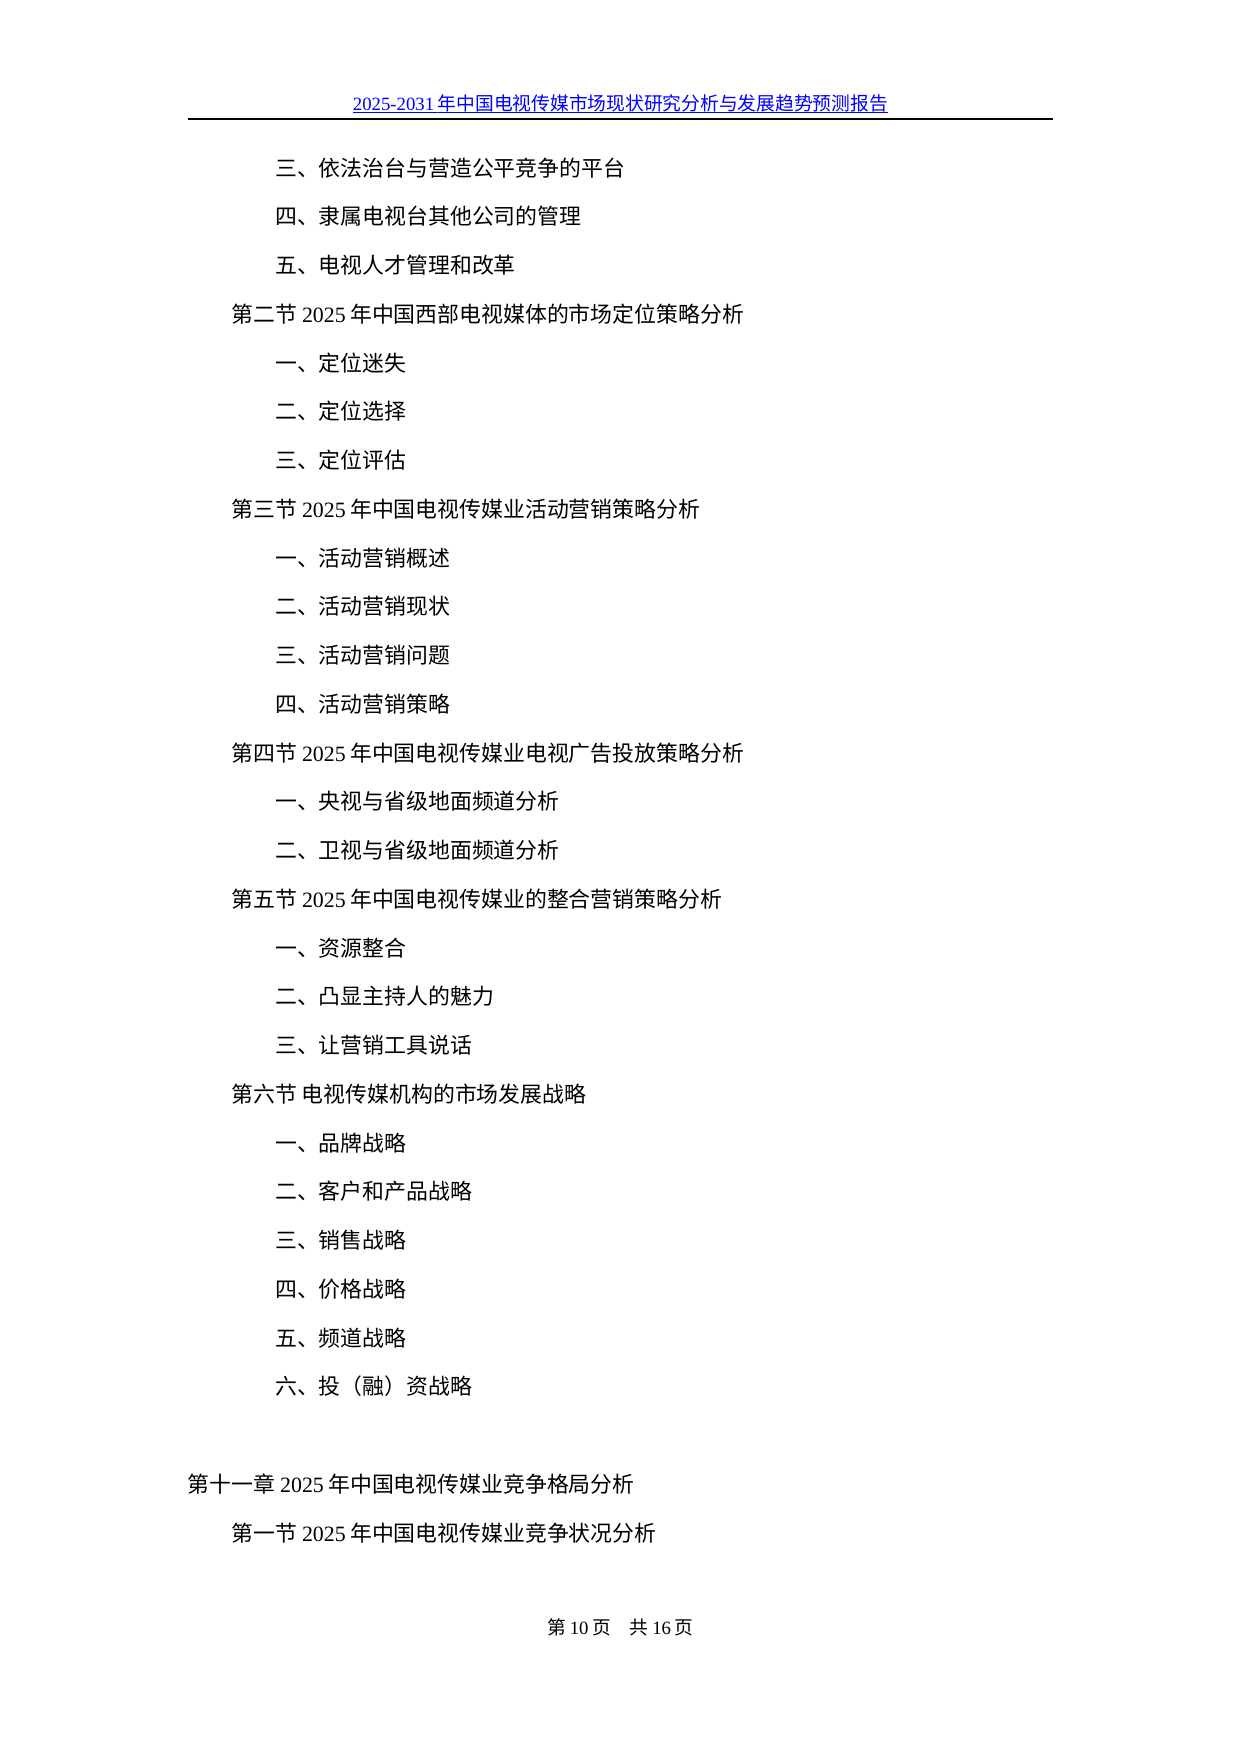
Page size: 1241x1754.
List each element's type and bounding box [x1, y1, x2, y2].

text [187, 150, 1053, 1548]
